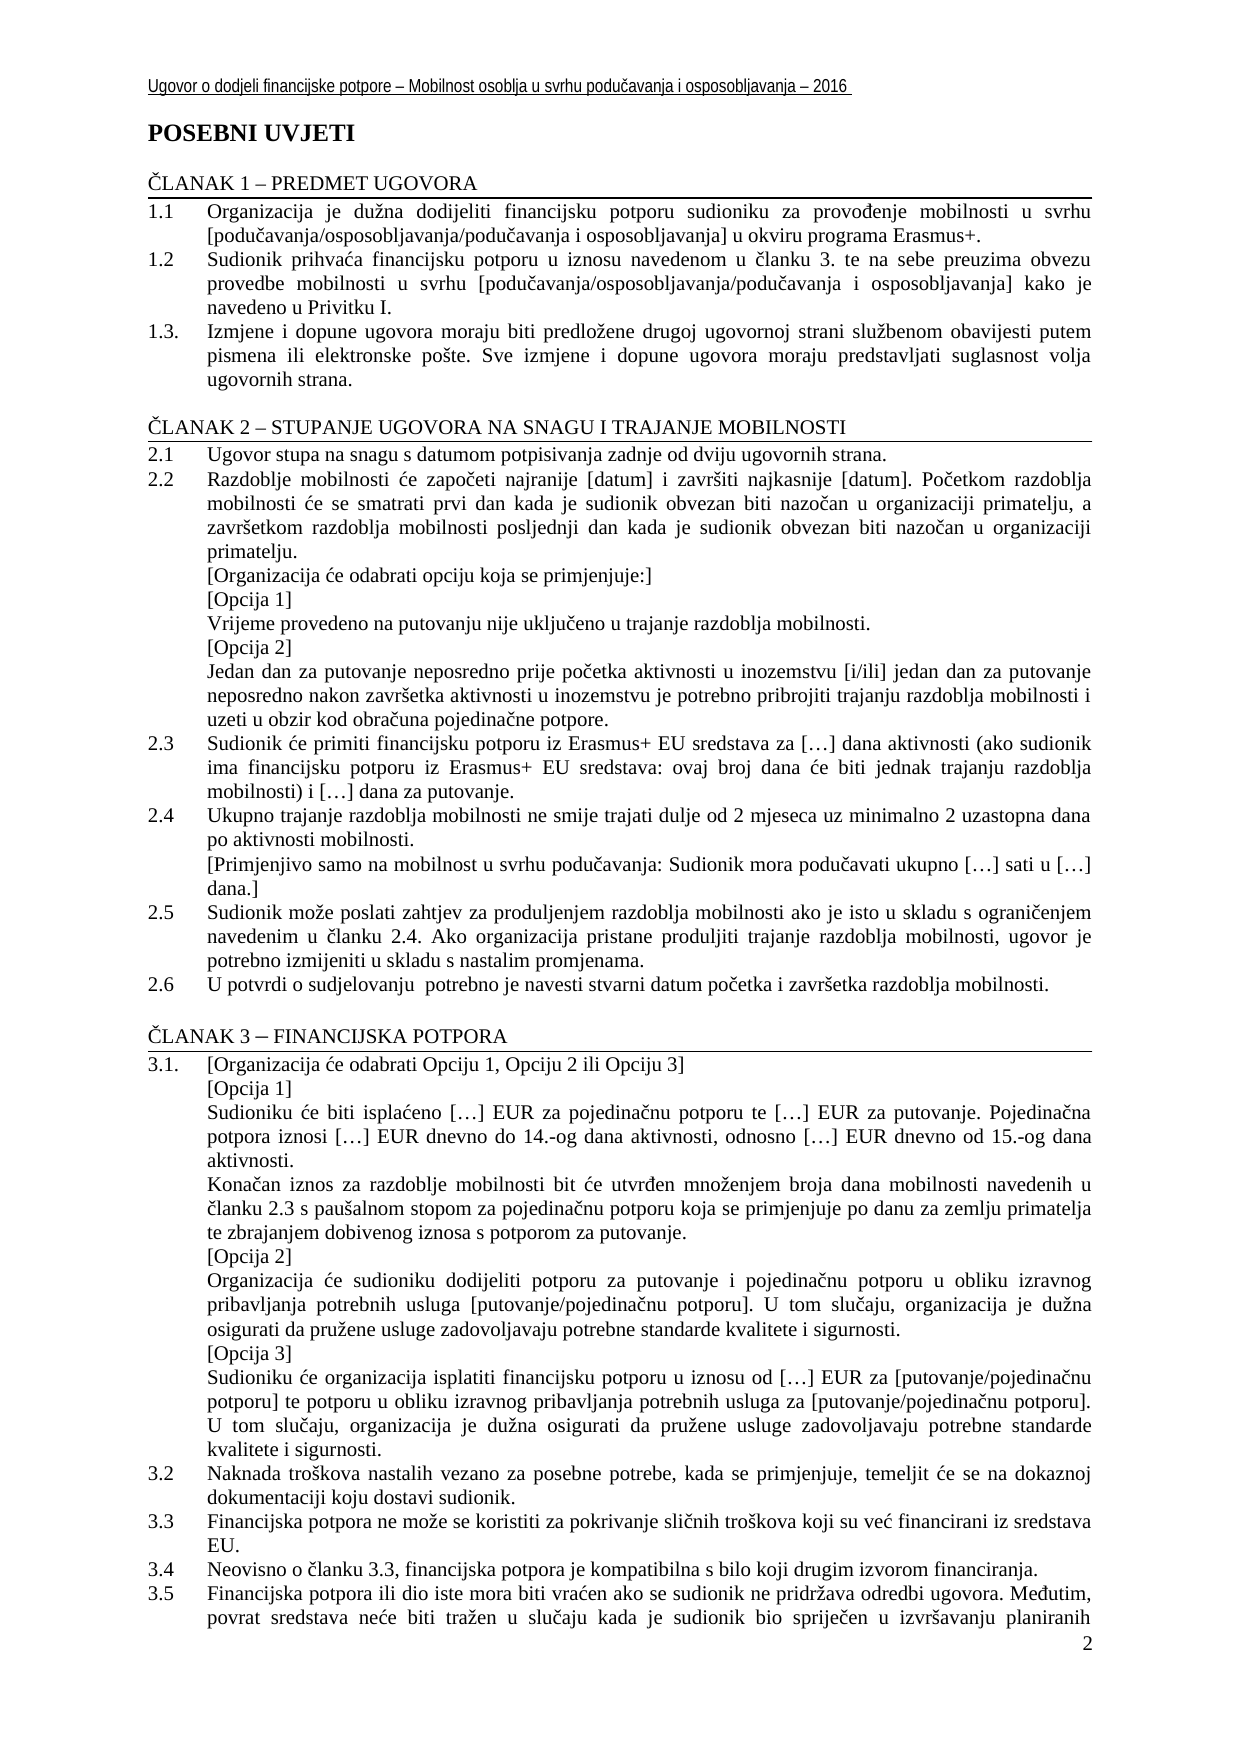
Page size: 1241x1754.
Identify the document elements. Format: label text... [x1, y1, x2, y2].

text [Opcija 1] [207, 1076, 1092, 1100]
text 1.3. Izmjene i dopune ugovora moraju biti predložene drugoj ugovornoj strani službenom obavijesti putem pismena ili elektronske pošte. Sve izmjene i dopune ugovora moraju predstavljati suglasnost volja ugovornih strana. [148, 319, 1092, 391]
text 2.6 U potvrdi o sudjelovanju potrebno je navesti stvarni datum početka i završetka razdoblja mobilnosti. [148, 972, 1092, 996]
text Konačan iznos za razdoblje mobilnosti bit će utvrđen množenjem broja dana mobilnosti navedenih u članku 2.3 s paušalnom stopom za pojedinačnu potporu koja se primjenjuje po danu za zemlju primatelja te zbrajanjem dobivenog iznosa s potporom za putovanje. [207, 1172, 1092, 1244]
text ČLANAK 1 – PREDMET UGOVORA [148, 171, 1092, 197]
text [Opcija 2] [207, 1244, 1092, 1268]
text Jedan dan za putovanje neposredno prije početka aktivnosti u inozemstvu [i/ili] jedan dan za putovanje neposredno nakon završetka aktivnosti u inozemstvu je potrebno pribrojiti trajanju razdoblja mobilnosti i uzeti u obzir kod obračuna pojedinačne potpore. [207, 659, 1092, 731]
text Sudioniku će organizacija isplatiti financijsku potporu u iznosu od […] EUR za [putovanje/pojedinačnu potporu] te potporu u obliku izravnog pribavljanja potrebnih usluga za [putovanje/pojedinačnu potporu]. U tom slučaju, organizacija je dužna osigurati da pružene usluge zadovoljavaju potrebne standarde kvalitete i sigurnosti. [207, 1364, 1092, 1461]
text [Opcija 1] [207, 587, 1092, 611]
text 3.1. [Organizacija će odabrati Opciju 1, Opciju 2 ili Opciju 3] [148, 1052, 1092, 1076]
text [Opcija 3] [207, 1341, 1092, 1364]
text Sudioniku će biti isplaćeno […] EUR za pojedinačnu potporu te […] EUR za putovanje. Pojedinačna potpora iznosi […] EUR dnevno do 14.-og dana aktivnosti, odnosno […] EUR dnevno od 15.-og dana aktivnosti. [207, 1100, 1092, 1172]
text 3.2 Naknada troškova nastalih vezano za posebne potrebe, kada se primjenjuje, temeljit će se na dokaznoj dokumentaciji koju dostavi sudionik. [148, 1461, 1092, 1509]
text 2.2 Razdoblje mobilnosti će započeti najranije [datum] i završiti najkasnije [datum]. Početkom razdoblja mobilnosti će se smatrati prvi dan kada je sudionik obvezan biti nazočan u organizaciji primatelju, a završetkom razdoblja mobilnosti posljednji dan kada je sudionik obvezan biti nazočan u organizaciji primatelju. [148, 466, 1092, 563]
text [Organizacija će odabrati opciju koja se primjenjuje:] [207, 563, 1092, 587]
text Organizacija će sudioniku dodijeliti potporu za putovanje i pojedinačnu potporu u obliku izravnog pribavljanja potrebnih usluga [putovanje/pojedinačnu potporu]. U tom slučaju, organizacija je dužna osigurati da pružene usluge zadovoljavaju potrebne standarde kvalitete i sigurnosti. [207, 1268, 1092, 1341]
text 2.1 Ugovor stupa na snagu s datumom potpisivanja zadnje od dviju ugovornih strana. [148, 442, 1092, 466]
text 1.1 Organizacija je dužna dodijeliti financijsku potporu sudioniku za provođenje mobilnosti u svrhu [podučavanja/osposobljavanja/podučavanja i osposobljavanja] u okviru programa Erasmus+. [148, 199, 1092, 247]
text Vrijeme provedeno na putovanju nije uključeno u trajanje razdoblja mobilnosti. [207, 611, 1092, 635]
text 3.3 Financijska potpora ne može se koristiti za pokrivanje sličnih troškova koji su već financirani iz sredstava EU. [148, 1509, 1092, 1557]
text [Opcija 2] [207, 635, 1092, 659]
text 2.5 Sudionik može poslati zahtjev za produljenjem razdoblja mobilnosti ako je isto u skladu s ograničenjem navedenim u članku 2.4. Ako organizacija pristane produljiti trajanje razdoblja mobilnosti, ugovor je potrebno izmijeniti u skladu s nastalim promjenama. [148, 899, 1092, 972]
text POSEBNI UVJETI [148, 118, 1092, 147]
text 1.2 Sudionik prihvaća financijsku potporu u iznosu navedenom u članku 3. te na sebe preuzima obvezu provedbe mobilnosti u svrhu [podučavanja/osposobljavanja/podučavanja i osposobljavanja] kako je navedeno u Privitku I. [148, 247, 1092, 319]
text ČLANAK 2 – STUPANJE UGOVORA NA SNAGU I TRAJANJE MOBILNOSTI [148, 415, 1092, 441]
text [148, 1581, 1092, 1629]
text ČLANAK 3 – FINANCIJSKA POTPORA [148, 1020, 1092, 1051]
text 2.4 Ukupno trajanje razdoblja mobilnosti ne smije trajati dulje od 2 mjeseca uz minimalno 2 uzastopna dana po aktivnosti mobilnosti. [148, 803, 1092, 851]
text 3.4 Neovisno o članku 3.3, financijska potpora je kompatibilna s bilo koji drugim izvorom financiranja. [148, 1557, 1092, 1581]
text [Primjenjivo samo na mobilnost u svrhu podučavanja: Sudionik mora podučavati ukupno […] sati u […] dana.] [148, 851, 1092, 899]
text 2.3 Sudionik će primiti financijsku potporu iz Erasmus+ EU sredstava za […] dana aktivnosti (ako sudionik ima financijsku potporu iz Erasmus+ EU sredstava: ovaj broj dana će biti jednak trajanju razdoblja mobilnosti) i […] dana za putovanje. [148, 731, 1092, 803]
